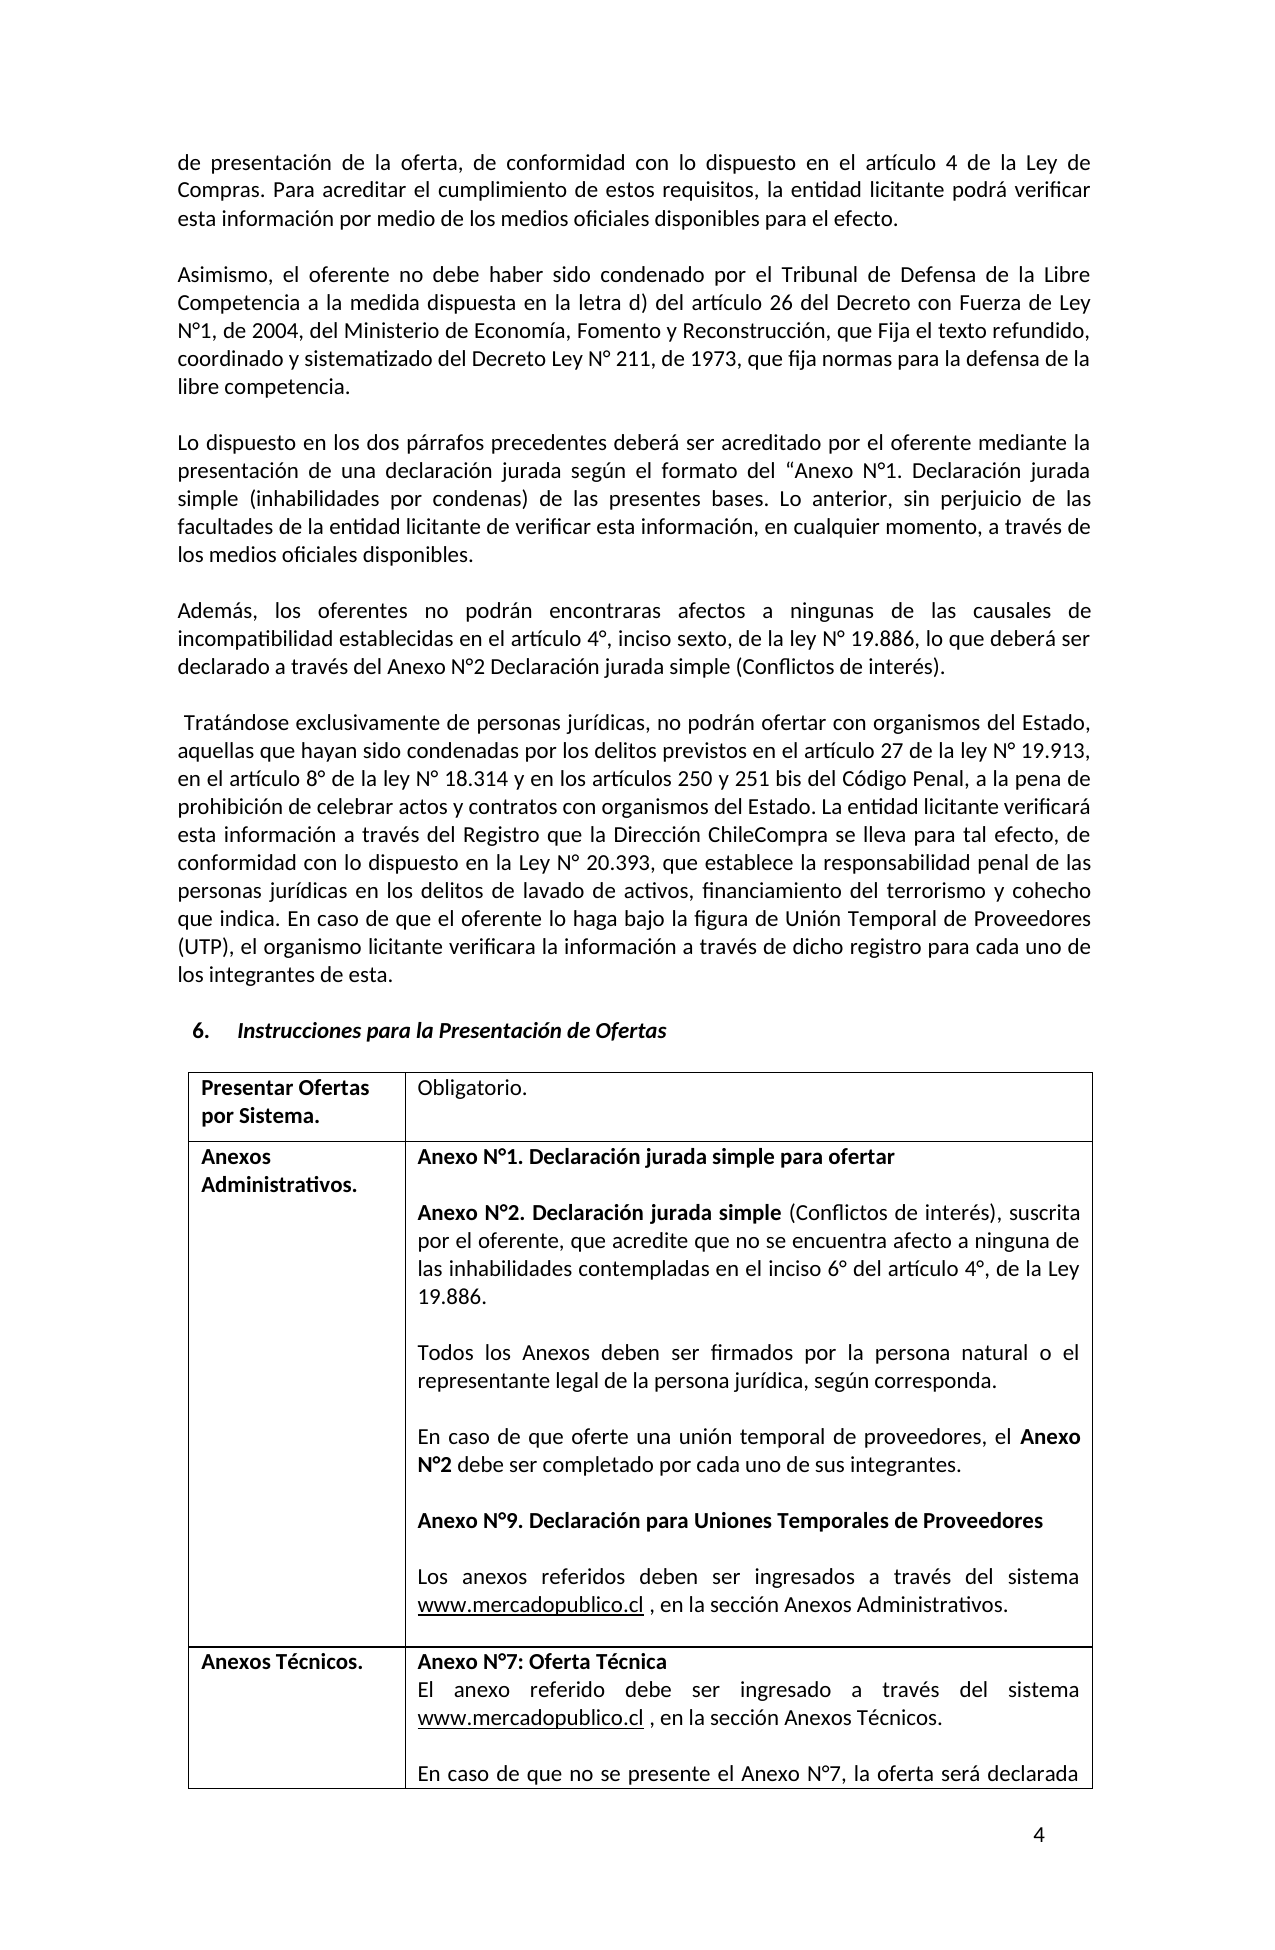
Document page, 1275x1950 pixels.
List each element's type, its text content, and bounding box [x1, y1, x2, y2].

table_cell Anexos Técnicos. [189, 1648, 405, 1788]
text Asimismo, el oferente no debe haber sido condenado por el Tribunal de Defensa de la Libre Competencia a la medida dispuesta en la letra d) del artículo 26 del Decreto con Fuerza de Ley N°1, de 2004, del Ministerio de Economía, Fomento y Reconstrucción, que Fija el texto refundido, coordinado y sistematizado del Decreto Ley N° 211, de 1973, que fija normas para la defensa de la libre competencia. [177, 260, 1092, 400]
text Además, los oferentes no podrán encontraras afectos a ningunas de las causales de incompatibilidad establecidas en el artículo 4°, inciso sexto, de la ley N° 19.886, lo que deberá ser declarado a través del Anexo N°2 Declaración jurada simple (Conflictos de interés). [177, 596, 1092, 680]
text Lo dispuesto en los dos párrafos precedentes deberá ser acreditado por el oferente mediante la presentación de una declaración jurada según el formato del “Anexo N°1. Declaración jurada simple (inhabilidades por condenas) de las presentes bases. Lo anterior, sin perjuicio de las facultades de la entidad licitante de verificar esta información, en cualquier momento, a través de los medios oficiales disponibles. [177, 428, 1092, 568]
subtitle Instrucciones para la Presentación de Ofertas [192, 1016, 1045, 1044]
table_header Presentar Ofertas por Sistema. [189, 1073, 405, 1141]
table_cell Anexo N°1. Declaración jurada simple para ofertar Anexo N°2. Declaración jurada simple (Conflictos de interés), suscrita por el oferente, que acredite que no se encuentra afecto a ninguna de las inhabilidades contempladas en el inciso 6° del artículo 4°, de la Ley 19.886. Todos los Anexos deben ser firmados por la persona natural o el representante legal de la persona jurídica, según corresponda. En caso de que oferte una unión temporal de proveedores, el Anexo N°2 debe ser completado por cada uno de sus integrantes. Anexo N°9. Declaración para Uniones Temporales de Proveedores Los anexos referidos deben ser ingresados a través del sistema www.mercadopublico.cl , en la sección Anexos Administrativos. [406, 1142, 1092, 1646]
text Tratándose exclusivamente de personas jurídicas, no podrán ofertar con organismos del Estado, aquellas que hayan sido condenadas por los delitos previstos en el artículo 27 de la ley N° 19.913, en el artículo 8° de la ley N° 18.314 y en los artículos 250 y 251 bis del Código Penal, a la pena de prohibición de celebrar actos y contratos con organismos del Estado. La entidad licitante verificará esta información a través del Registro que la Dirección ChileCompra se lleva para tal efecto, de conformidad con lo dispuesto en la Ley N° 20.393, que establece la responsabilidad penal de las personas jurídicas en los delitos de lavado de activos, financiamiento del terrorismo y cohecho que indica. En caso de que el oferente lo haga bajo la figura de Unión Temporal de Proveedores (UTP), el organismo licitante verificara la información a través de dicho registro para cada uno de los integrantes de esta. [177, 708, 1092, 988]
table_cell Anexos Administrativos. [189, 1142, 405, 1646]
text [177, 148, 1092, 232]
table_header Obligatorio. [406, 1073, 1092, 1141]
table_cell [406, 1648, 1092, 1788]
